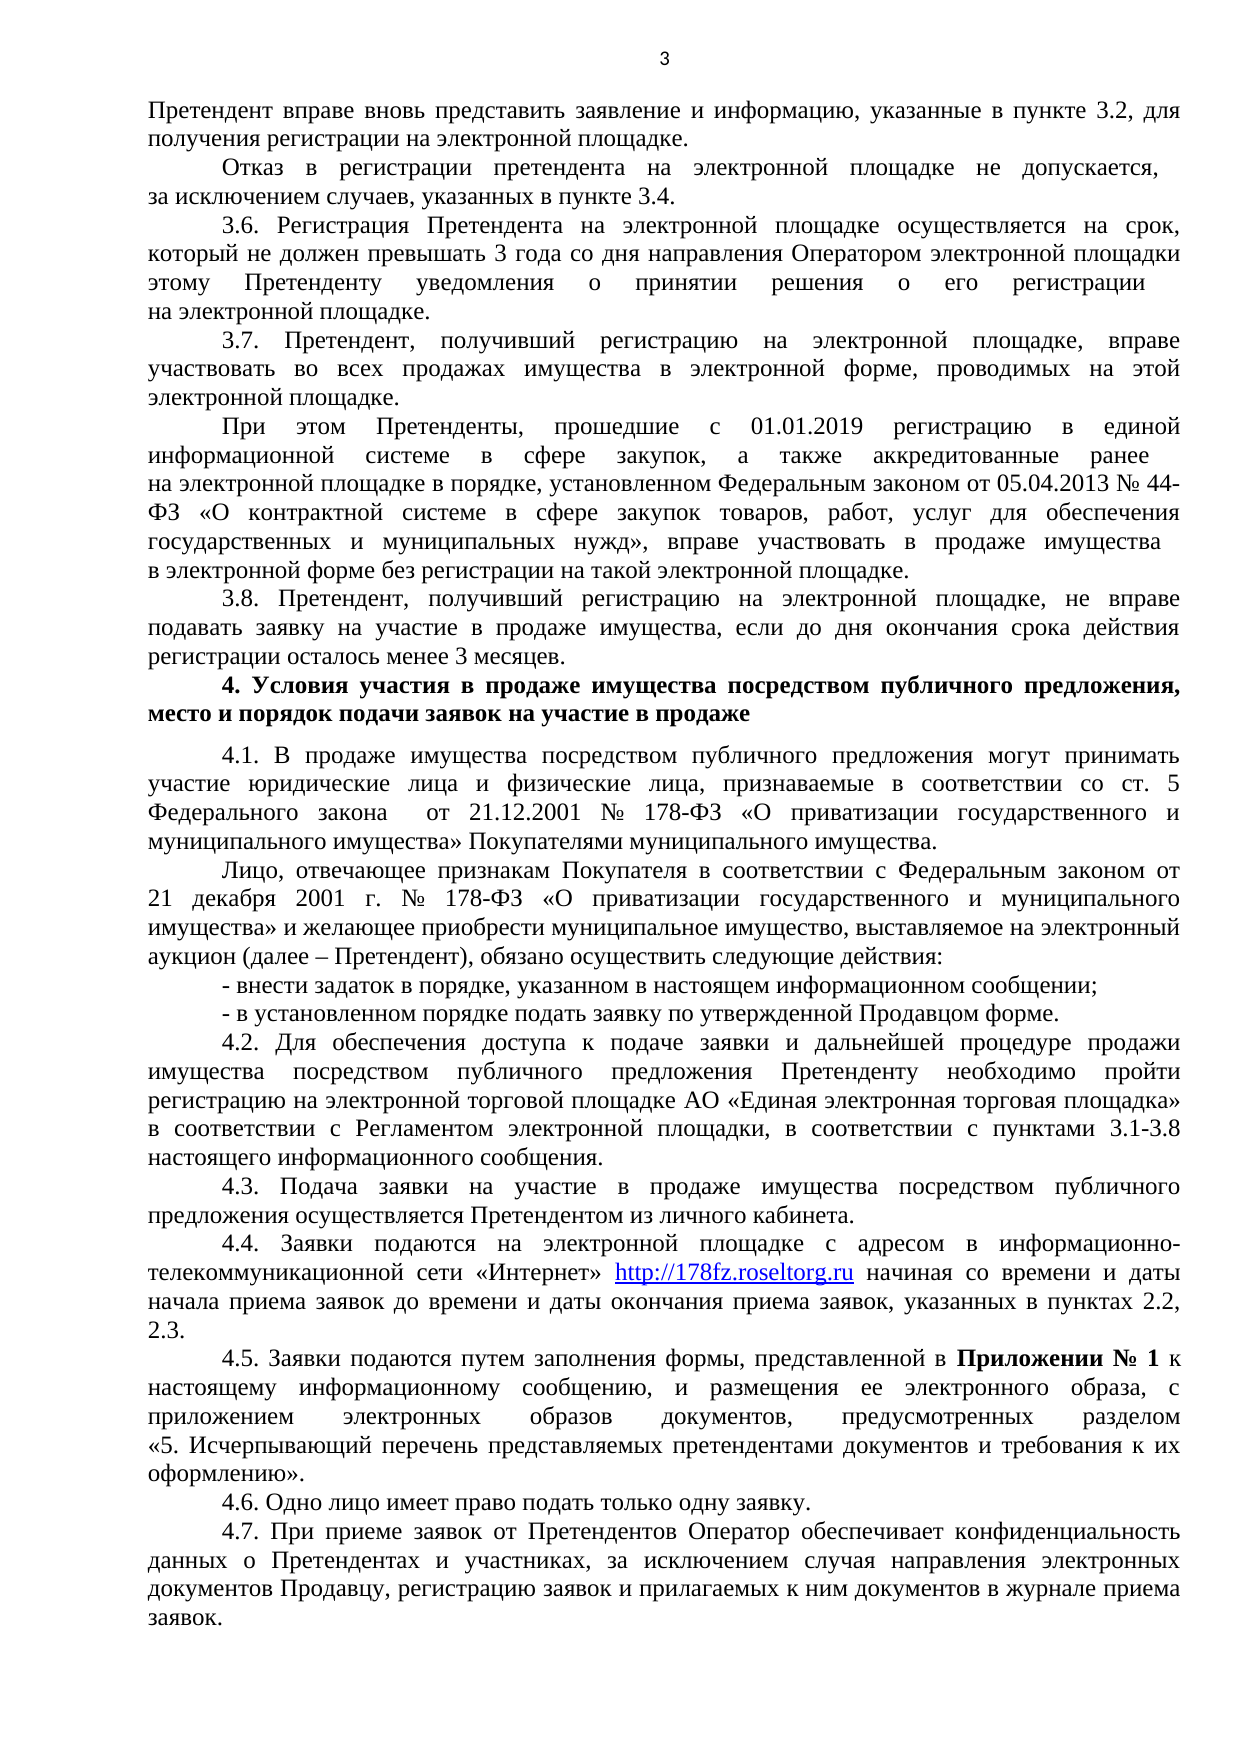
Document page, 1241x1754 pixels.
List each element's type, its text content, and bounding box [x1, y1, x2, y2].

text 4.3. Подача заявки на участие в продаже имущества посредством публичного предложения осуществляется Претендентом из личного кабинета. [148, 1171, 1181, 1228]
text 4.7. При приеме заявок от Претендентов Оператор обеспечивает конфиденциальность данных о Претендентах и участниках, за исключением случая направления электронных документов Продавцу, регистрацию заявок и прилагаемых к ним документов в журнале приема заявок. [148, 1516, 1181, 1631]
list 3.8. Претендент, получивший регистрацию на электронной площадке, не вправе подавать заявку на участие в продаже имущества, если до дня окончания срока действия регистрации осталось менее 3 месяцев. [148, 583, 1181, 670]
text 4.5. Заявки подаются путем заполнения формы, представленной в Приложении № 1 к настоящему информационному сообщению, и размещения ее электронного образа, с приложением электронных образов документов, предусмотренных разделом «5. Исчерпывающий перечень представляемых претендентами документов и требования к их оформлению». [148, 1343, 1181, 1487]
text - в установленном порядке подать заявку по утвержденной Продавцом форме. [222, 998, 1181, 1027]
list Условия участия в продаже имущества посредством публичного предложения, место и порядок подачи заявок на участие в продаже [148, 670, 1181, 727]
text 3.6. Регистрация Претендента на электронной площадке осуществляется на срок, который не должен превышать 3 года со дня направления Оператором электронной площадки этому Претенденту уведомления о принятии решения о его регистрации на электронной площадке. [148, 210, 1181, 325]
text 4.6. Одно лицо имеет право подать только одну заявку. [148, 1487, 1181, 1516]
list Отказ в регистрации претендента на электронной площадке не допускается, за исключением случаев, указанных в пункте 3.4. [148, 152, 1181, 210]
text 4.2. Для обеспечения доступа к подаче заявки и дальнейшей процедуре продажи имущества посредством публичного предложения Претенденту необходимо пройти регистрацию на электронной торговой площадке АО «Единая электронная торговая площадка» в соответствии с Регламентом электронной площадки, в соответствии с пунктами 3.1-3.8 настоящего информационного сообщения. [148, 1027, 1181, 1171]
text 4.4. Заявки подаются на электронной площадке с адресом в информационно-телекоммуникационной сети «Интернет» http://178fz.roseltorg.ru начиная со времени и даты начала приема заявок до времени и даты окончания приема заявок, указанных в пунктах 2.2, 2.3. [148, 1228, 1181, 1343]
text Лицо, отвечающее признакам Покупателя в соответствии с Федеральным законом от 21 декабря . № 178-ФЗ «О приватизации государственного и муниципального имущества» и желающее приобрести муниципальное имущество, выставляемое на электронный аукцион (далее – Претендент), обязано осуществить следующие действия: [148, 855, 1181, 970]
text 4.1. В продаже имущества посредством публичного предложения могут принимать участие юридические лица и физические лица, признаваемые в соответствии со ст. 5 Федерального закона от 21.12.2001 № 178-ФЗ «О приватизации государственного и муниципального имущества» Покупателями муниципального имущества. [148, 740, 1181, 855]
list При этом Претенденты, прошедшие с 01.01.2019 регистрацию в единой информационной системе в сфере закупок, а также аккредитованные ранее на электронной площадке в порядке, установленном Федеральным законом от 05.04.2013 № 44-ФЗ «О контрактной системе в сфере закупок товаров, работ, услуг для обеспечения государственных и муниципальных нужд», вправе участвовать в продаже имущества в электронной форме без регистрации на такой электронной площадке. [148, 411, 1181, 583]
list 3.7. Претендент, получивший регистрацию на электронной площадке, вправе участвовать во всех продажах имущества в электронной форме, проводимых на этой электронной площадке. [148, 325, 1181, 411]
text - внести задаток в порядке, указанном в настоящем информационном сообщении; [148, 970, 1181, 998]
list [148, 95, 1181, 152]
